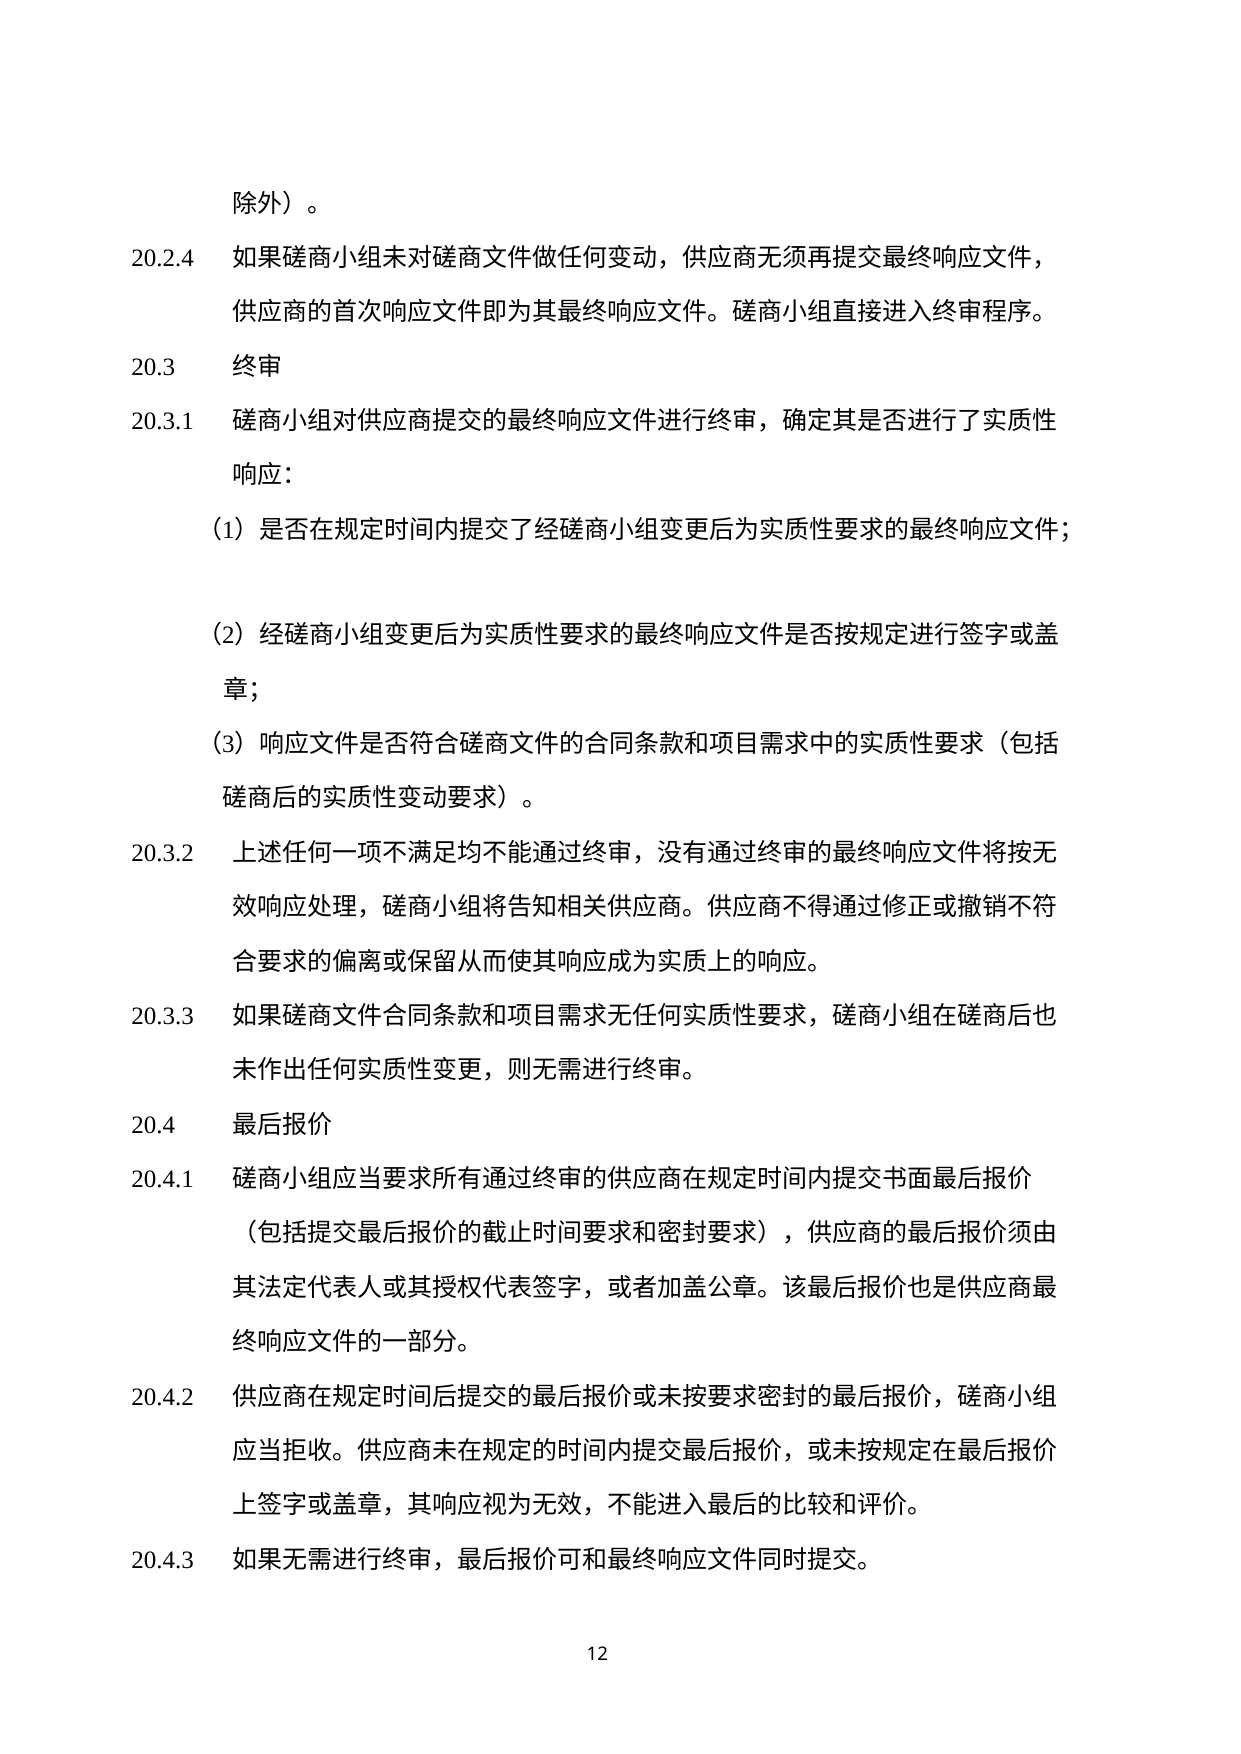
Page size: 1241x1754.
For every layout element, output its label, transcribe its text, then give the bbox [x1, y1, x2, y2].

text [131, 183, 1063, 219]
text 20.4.3 如果无需进行终审，最后报价可和最终响应文件同时提交。 [131, 1539, 1063, 1575]
text 20.4 最后报价 [131, 1104, 1063, 1140]
text （2）经磋商小组变更后为实质性要求的最终响应文件是否按规定进行签字或盖章； [197, 615, 1063, 705]
text 20.3.1 磋商小组对供应商提交的最终响应文件进行终审，确定其是否进行了实质性响应： [131, 401, 1063, 491]
text 20.4.1 磋商小组应当要求所有通过终审的供应商在规定时间内提交书面最后报价（包括提交最后报价的截止时间要求和密封要求），供应商的最后报价须由其法定代表人或其授权代表签字，或者加盖公章。该最后报价也是供应商最终响应文件的一部分。 [131, 1158, 1063, 1358]
text 20.2.4 如果磋商小组未对磋商文件做任何变动，供应商无须再提交最终响应文件，供应商的首次响应文件即为其最终响应文件。磋商小组直接进入终审程序。 [131, 237, 1063, 328]
text 20.3.3 如果磋商文件合同条款和项目需求无任何实质性要求，磋商小组在磋商后也未作出任何实质性变更，则无需进行终审。 [131, 995, 1063, 1086]
text 20.4.2 供应商在规定时间后提交的最后报价或未按要求密封的最后报价，磋商小组应当拒收。供应商未在规定的时间内提交最后报价，或未按规定在最后报价上签字或盖章，其响应视为无效，不能进入最后的比较和评价。 [131, 1376, 1063, 1521]
text （1）是否在规定时间内提交了经磋商小组变更后为实质性要求的最终响应文件； [197, 509, 1063, 598]
text 20.3.2 上述任何一项不满足均不能通过终审，没有通过终审的最终响应文件将按无效响应处理，磋商小组将告知相关供应商。供应商不得通过修正或撤销不符合要求的偏离或保留从而使其响应成为实质上的响应。 [131, 832, 1063, 977]
text 20.3 终审 [131, 346, 1063, 382]
text （3）响应文件是否符合磋商文件的合同条款和项目需求中的实质性要求（包括磋商后的实质性变动要求）。 [197, 723, 1063, 814]
